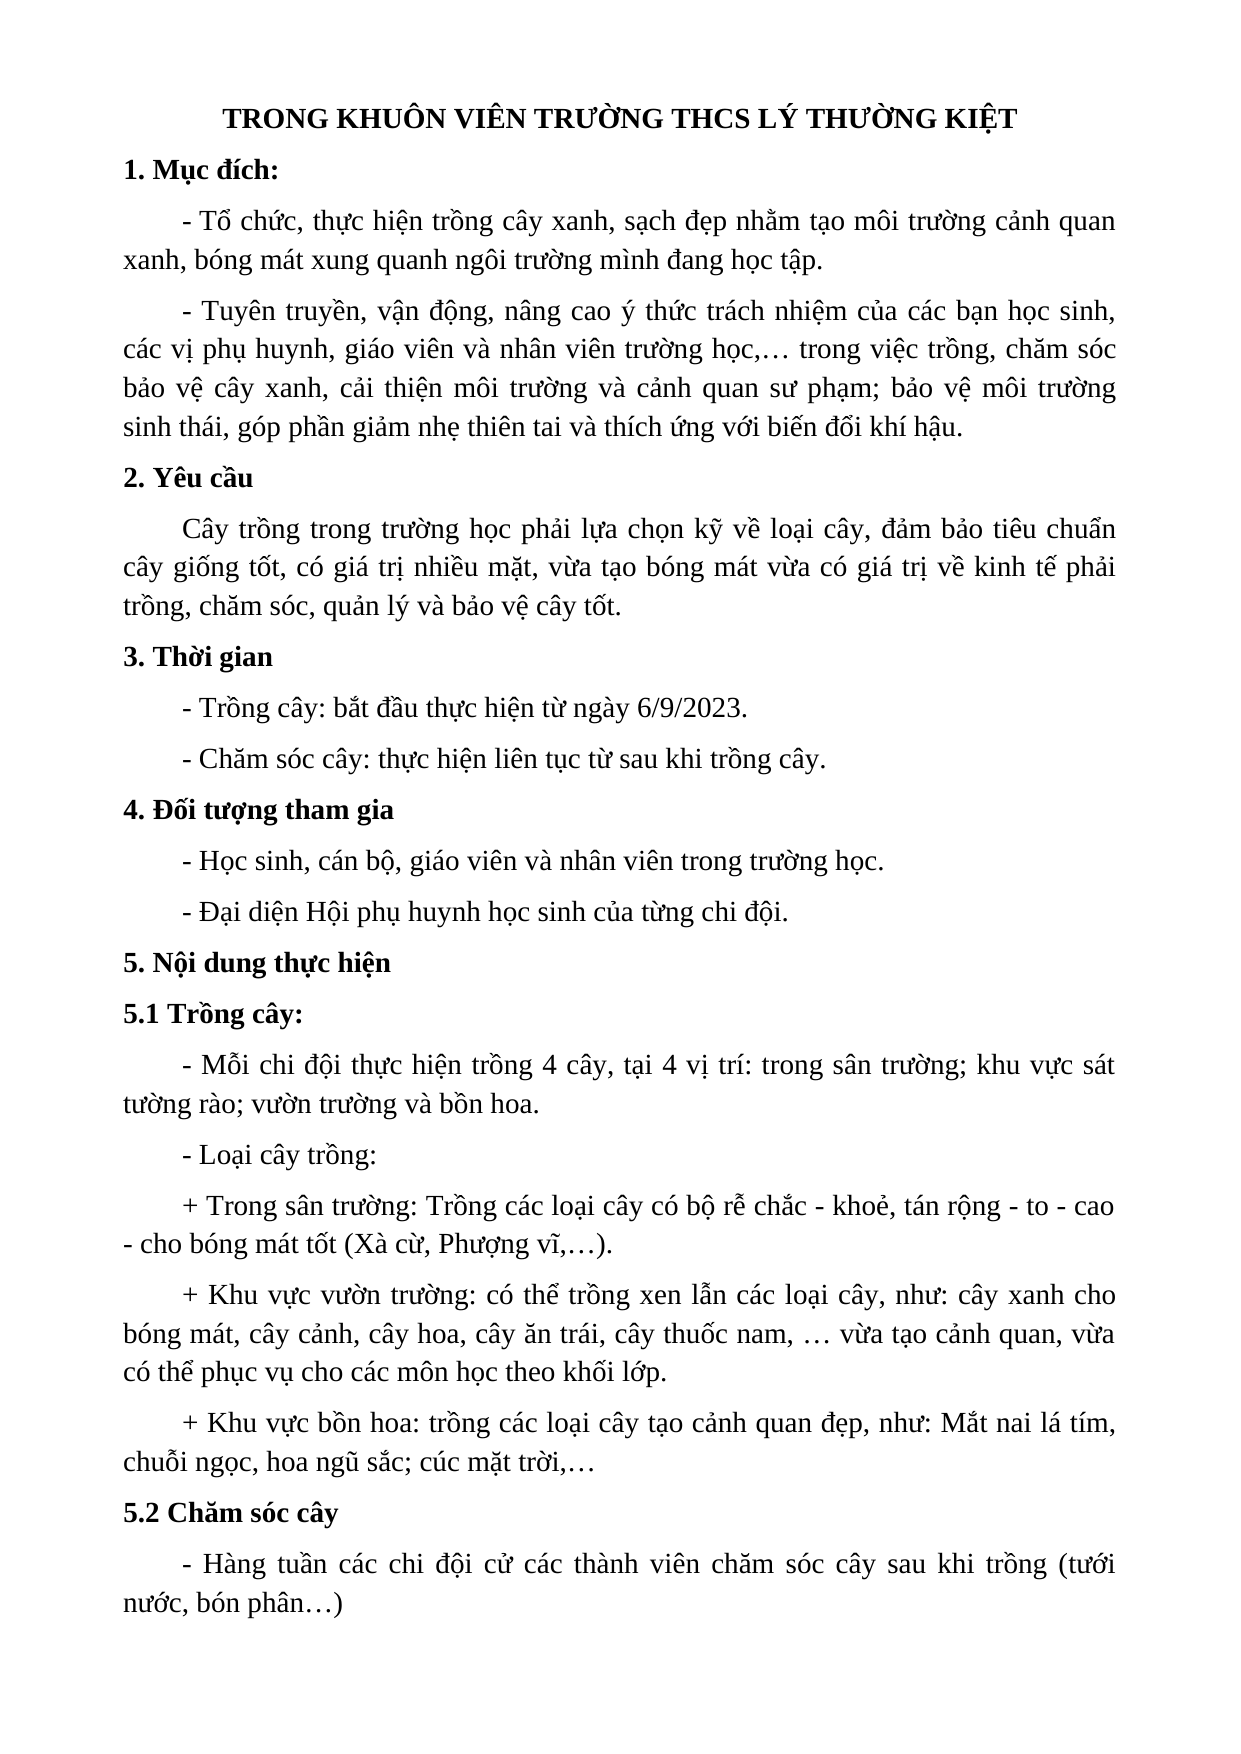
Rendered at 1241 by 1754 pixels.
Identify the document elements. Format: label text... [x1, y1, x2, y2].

text + Trong sân trường: Trồng các loại cây có bộ rễ chắc - khoẻ, tán rộng - to - cao - cho bóng mát tốt (Xà cừ, Phượng vĩ,…). [123, 1188, 1117, 1260]
text 2. Yêu cầu [123, 460, 1117, 493]
text 3. Thời gian [123, 639, 1117, 672]
text - Đại diện Hội phụ huynh học sinh của từng chi đội. [123, 894, 1117, 928]
text + Khu vực bồn hoa: trồng các loại cây tạo cảnh quan đẹp, như: Mắt nai lá tím, chuỗi ngọc, hoa ngũ sắc; cúc mặt trời,… [123, 1406, 1117, 1478]
text TRONG KHUÔN VIÊN TRƯỜNG THCS LÝ THƯỜNG KIỆT [123, 101, 1117, 135]
text 4. Đối tượng tham gia [123, 792, 1117, 826]
text - Học sinh, cán bộ, giáo viên và nhân viên trong trường học. [123, 843, 1117, 877]
text 1. Mục đích: [123, 152, 1117, 186]
text 5.2 Chăm sóc cây [123, 1495, 1117, 1529]
text + Khu vực vườn trường: có thể trồng xen lẫn các loại cây, như: cây xanh cho bóng mát, cây cảnh, cây hoa, cây ăn trái, cây thuốc nam, … vừa tạo cảnh quan, vừa có thể phục vụ cho các môn học theo khối lớp. [123, 1277, 1117, 1388]
text - Tổ chức, thực hiện trồng cây xanh, sạch đẹp nhằm tạo môi trường cảnh quan xanh, bóng mát xung quanh ngôi trường mình đang học tập. [123, 203, 1117, 276]
text - Mỗi chi đội thực hiện trồng 4 cây, tại 4 vị trí: trong sân trường; khu vực sát tường rào; vườn trường và bồn hoa. [123, 1047, 1117, 1119]
text - Hàng tuần các chi đội cử các thành viên chăm sóc cây sau khi trồng (tưới nước, bón phân…) [123, 1546, 1117, 1618]
text - Loại cây trồng: [123, 1137, 1117, 1170]
text 5. Nội dung thực hiện [123, 945, 1117, 979]
text - Tuyên truyền, vận động, nâng cao ý thức trách nhiệm của các bạn học sinh, các vị phụ huynh, giáo viên và nhân viên trường học,… trong việc trồng, chăm sóc bảo vệ cây xanh, cải thiện môi trường và cảnh quan sư phạm; bảo vệ môi trường sinh thái, góp phần giảm nhẹ thiên tai và thích ứng với biến đổi khí hậu. [123, 293, 1117, 442]
text - Chăm sóc cây: thực hiện liên tục từ sau khi trồng cây. [123, 741, 1117, 774]
text 5.1 Trồng cây: [123, 996, 1117, 1030]
text Cây trồng trong trường học phải lựa chọn kỹ về loại cây, đảm bảo tiêu chuẩn cây giống tốt, có giá trị nhiều mặt, vừa tạo bóng mát vừa có giá trị về kinh tế phải trồng, chăm sóc, quản lý và bảo vệ cây tốt. [123, 511, 1117, 621]
text - Trồng cây: bắt đầu thực hiện từ ngày 6/9/2023. [123, 690, 1117, 723]
